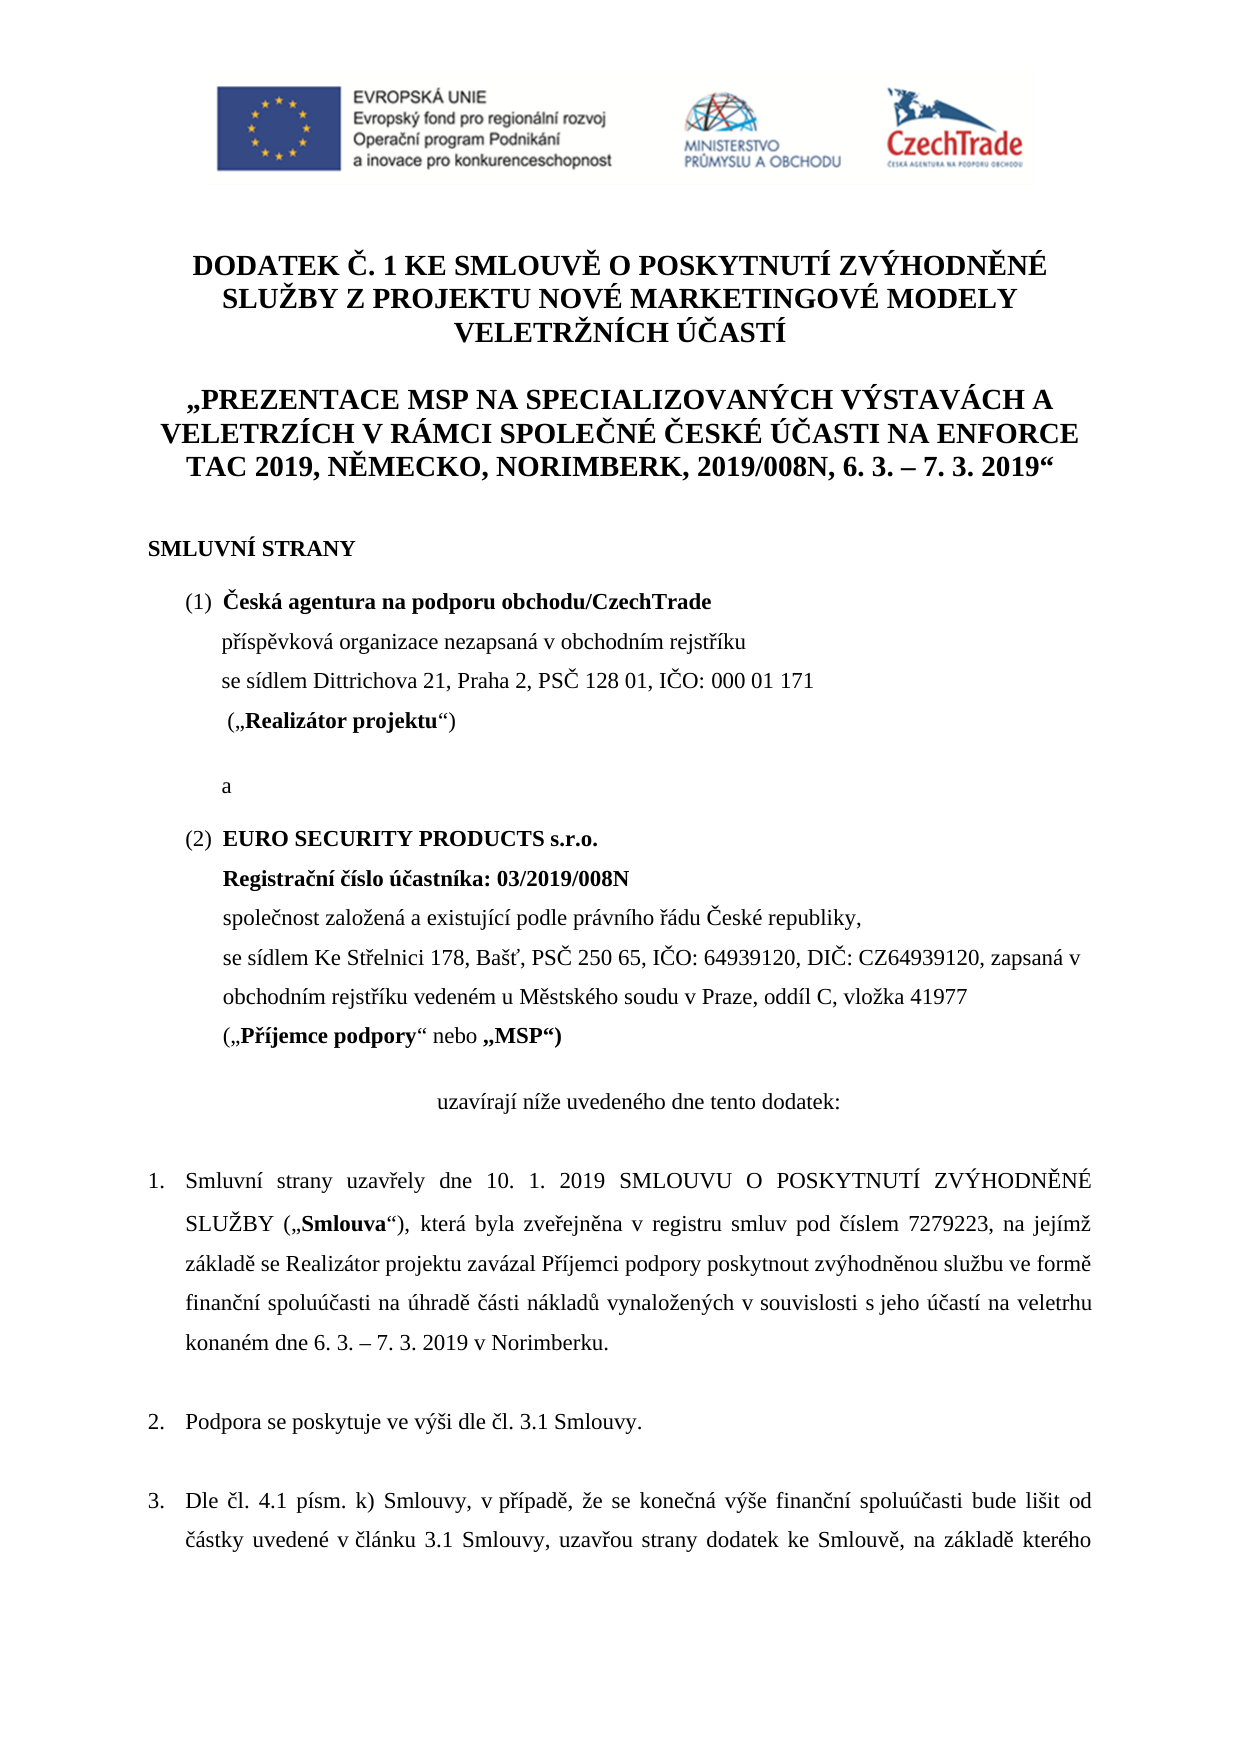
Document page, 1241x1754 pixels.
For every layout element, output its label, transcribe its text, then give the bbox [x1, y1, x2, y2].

list uzavírají níže uvedeného dne tento dodatek: [185, 1088, 1093, 1115]
list Smluvní strany uzavřely dne 10. 1. 2019 SMLOUVU O POSKYTNUTÍ ZVÝHODNĚNÉ SLUŽBY („Smlouva“), která byla zveřejněna v registru smluv pod číslem 7279223, na jejímž základě se Realizátor projektu zavázal Příjemci podpory poskytnout zvýhodněnou službu ve formě finanční spoluúčasti na úhradě části nákladů vynaložených v souvislosti s jeho účastí na veletrhu konaném dne 6. 3. – 7. 3. 2019 v Norimberku. [148, 1167, 1093, 1355]
text a [148, 772, 1093, 799]
list („Příjemce podpory“ nebo ,,MSP“) [223, 1023, 1093, 1049]
text („Realizátor projektu“) [148, 707, 1093, 733]
text „PREZENTACE MSP NA SPECIALIZOVANÝCH VÝSTAVÁCH A VELETRZÍCH V RÁMCI SPOLEČNÉ ČESKÉ ÚČASTI NA ENFORCE TAC 2019, NĚMECKO, NORIMBERK, 2019/008N, 6. 3. – 7. 3. 2019“ [148, 382, 1093, 483]
text DODATEK Č. 1 KE SMLOUVĚ O POSKYTNUTÍ ZVÝHODNĚNÉ SLUŽBY Z PROJEKTU NOVÉ MARKETINGOVÉ MODELY VELETRŽNÍCH ÚČASTÍ [148, 248, 1093, 349]
list společnost založená a existující podle právního řádu České republiky, [223, 904, 1093, 931]
list Podpora se poskytuje ve výši dle čl. 3.1 Smlouvy. [148, 1408, 1093, 1434]
text příspěvková organizace nezapsaná v obchodním rejstříku [148, 628, 1093, 654]
list EURO SECURITY PRODUCTS s.r.o. [185, 825, 1093, 852]
text se sídlem Dittrichova 21, Praha 2, PSČ 128 01, IČO: 000 01 171 [148, 667, 1093, 693]
picture [205, 73, 1035, 186]
list se sídlem Ke Střelnici 178, Bašť, PSČ 250 65, IČO: 64939120, DIČ: CZ64939120, zapsaná v [223, 944, 1093, 970]
list Registrační číslo účastníka: 03/2019/008N [223, 865, 1093, 891]
list Česká agentura na podporu obchodu/CzechTrade [185, 588, 1093, 614]
list obchodním rejstříku vedeném u Městského soudu v Praze, oddíl C, vložka 41977 [223, 983, 1093, 1009]
text SMLUVNÍ STRANY [148, 536, 1093, 562]
